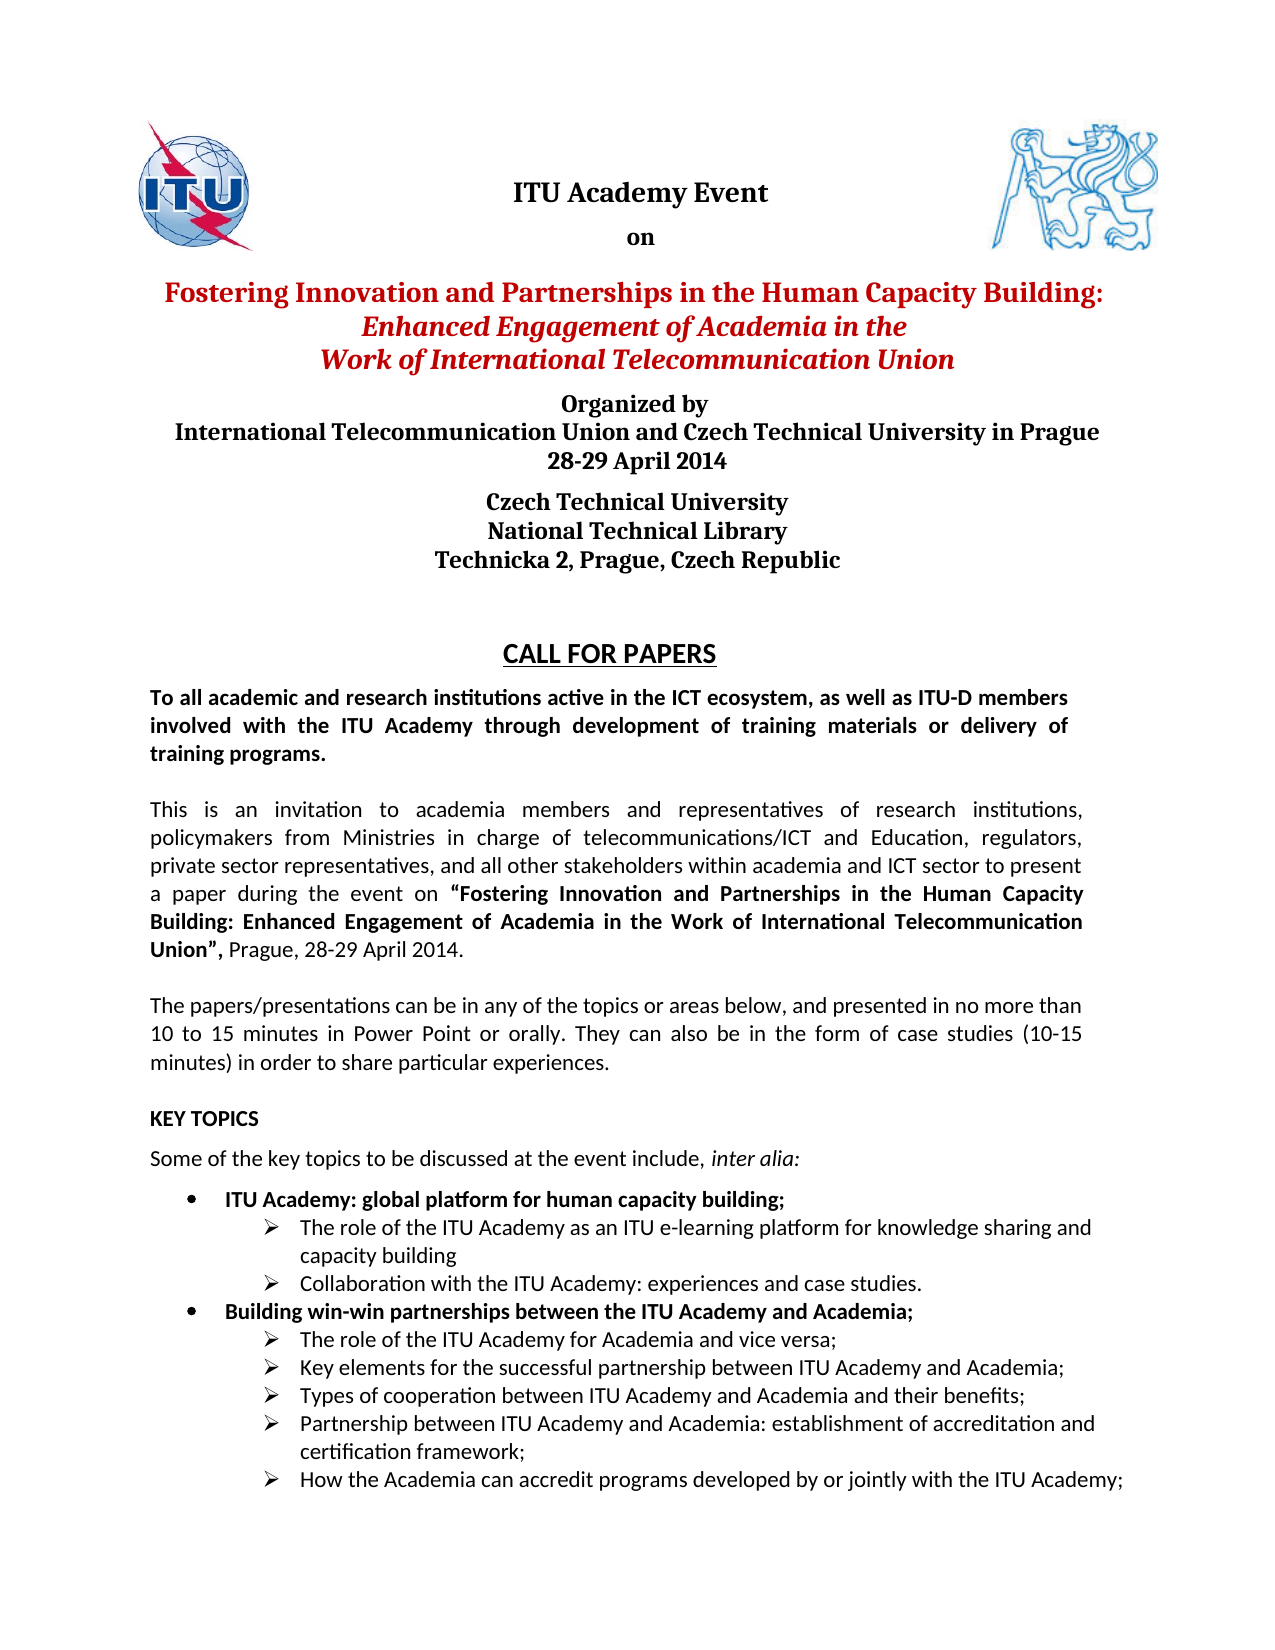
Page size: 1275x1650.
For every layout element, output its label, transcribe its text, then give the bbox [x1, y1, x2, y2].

text KEY TOPICS [150, 1104, 1084, 1132]
table_header ITU Academy Event on [434, 118, 847, 264]
list ITU Academy: global platform for human capacity building; [187, 1185, 1125, 1213]
table_header [848, 118, 1246, 264]
list Key elements for the successful partnership between ITU Academy and Academia; [262, 1353, 1125, 1381]
list Partnership between ITU Academy and Academia: establishment of accreditation and certification framework; [262, 1409, 1125, 1465]
list The role of the ITU Academy as an ITU e-learning platform for knowledge sharing and capacity building [262, 1213, 1125, 1269]
text Organized by International Telecommunication Union and Czech Technical University in Prague 28-29 April 2014 [150, 389, 1125, 476]
picture [987, 119, 1158, 251]
list How the Academia can accredit programs developed by or jointly with the ITU Academy; [262, 1465, 1125, 1493]
text The papers/presentations can be in any of the topics or areas below, and presented in no more than 10 to 15 minutes in Power Point or orally. They can also be in the form of case studies (10-15 minutes) in order to share particular experiences. [150, 992, 1084, 1076]
list Collaboration with the ITU Academy: experiences and case studies. [262, 1269, 1125, 1297]
text Fostering Innovation and Partnerships in the Human Capacity Building: Enhanced Engagement of Academia in the Work of International Telecommunication Union [150, 276, 1125, 377]
list Types of cooperation between ITU Academy and Academia and their benefits; [262, 1381, 1125, 1409]
list Building win-win partnerships between the ITU Academy and Academia; [187, 1297, 1125, 1325]
text Some of the key topics to be discussed at the event include, inter alia: [150, 1144, 1125, 1172]
text CALL FOR PAPERS [150, 635, 1069, 671]
text To all academic and research institutions active in the ICT ecosystem, as well as ITU-D members involved with the ITU Academy through development of training materials or delivery of training programs. [150, 683, 1069, 767]
text This is an invitation to academia members and representatives of research institutions, policymakers from Ministries in charge of telecommunications/ICT and Education, regulators, private sector representatives, and all other stakeholders within academia and ICT sector to present a paper during the event on “Fostering Innovation and Partnerships in the Human Capacity Building: Enhanced Engagement of Academia in the Work of International Telecommunication Union”, Prague, 28-29 April 2014. [150, 795, 1084, 963]
picture [138, 120, 253, 251]
list The role of the ITU Academy for Academia and vice versa; [262, 1325, 1125, 1353]
table_header [139, 118, 434, 264]
text Czech Technical University National Technical Library Technicka 2, Prague, Czech Republic [150, 488, 1125, 574]
